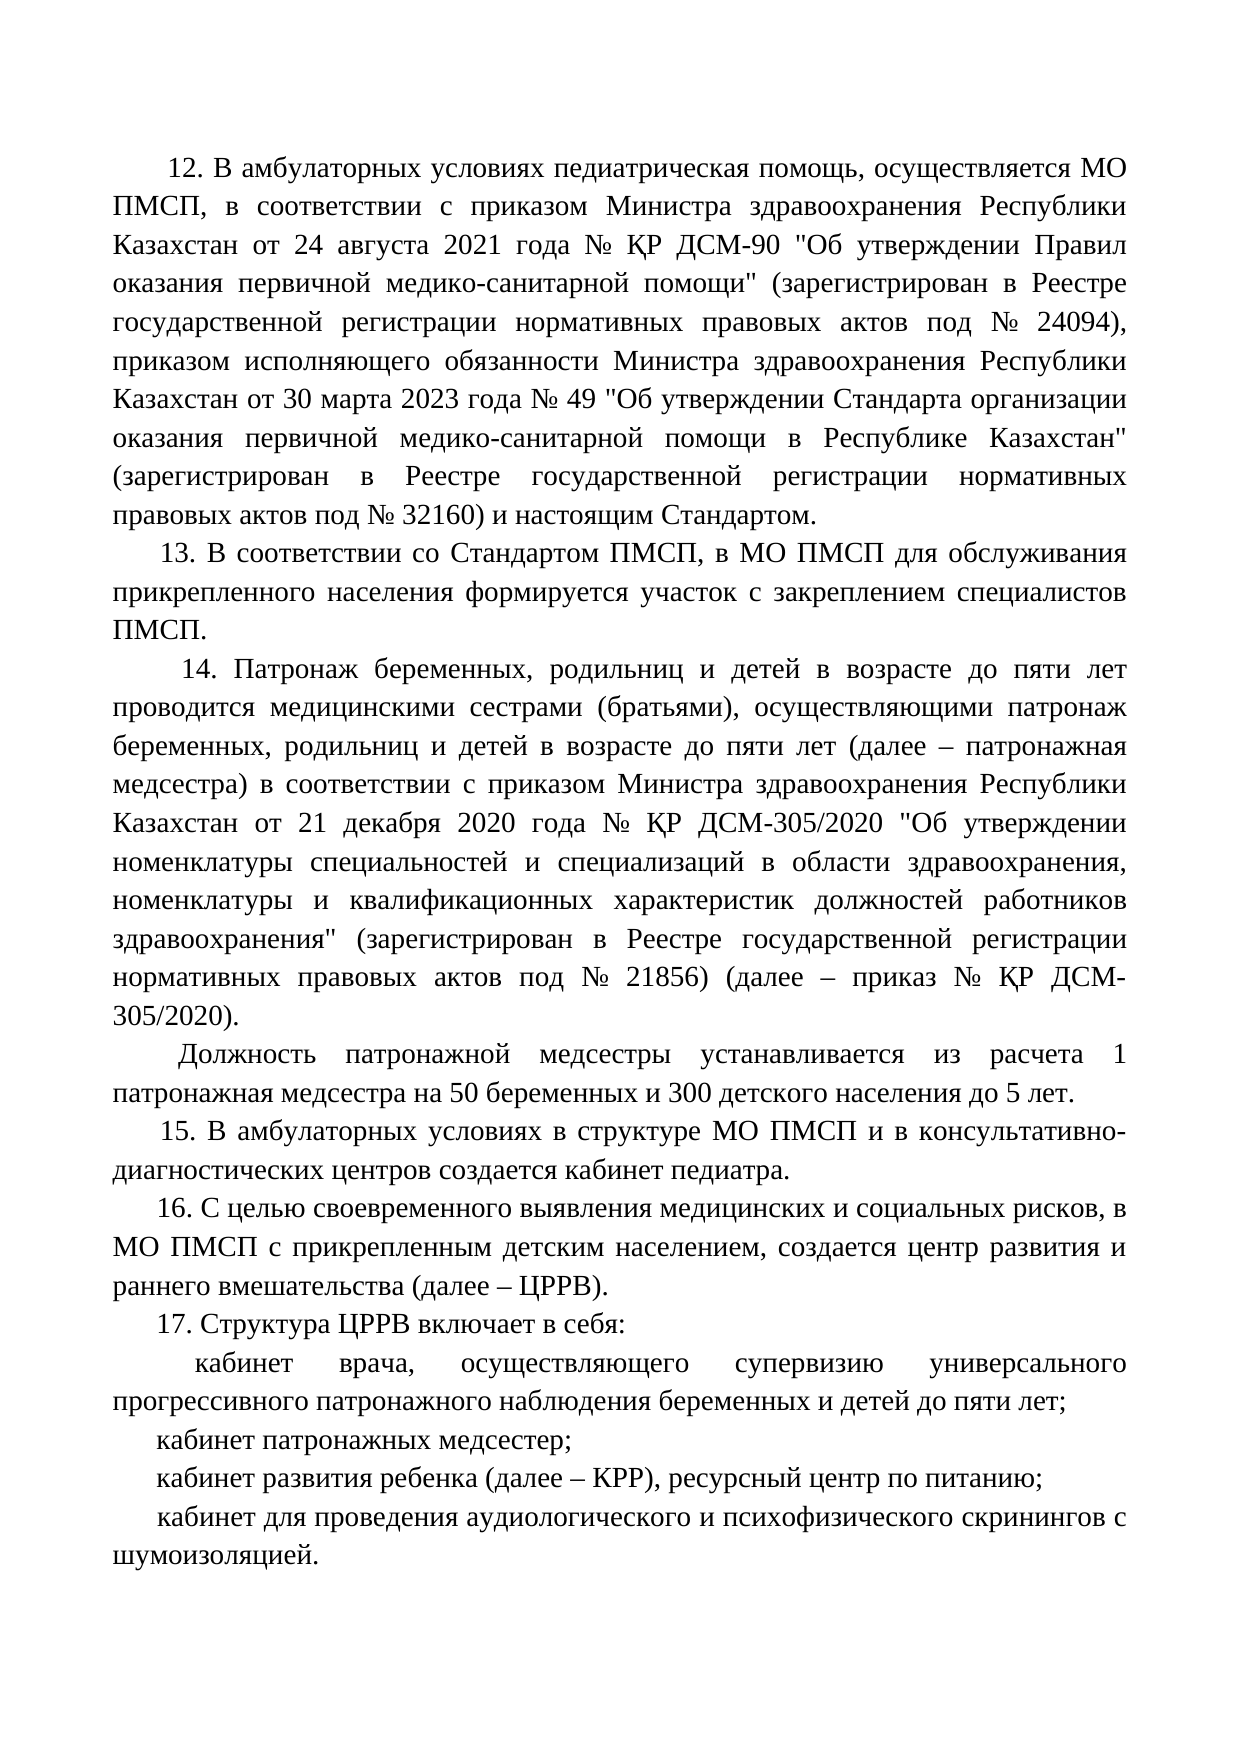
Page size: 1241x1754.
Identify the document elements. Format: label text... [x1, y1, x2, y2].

text кабинет патронажных медсестер; [112, 1422, 1128, 1455]
text 17. Структура ЦРРВ включает в себя: [112, 1306, 1128, 1340]
text Должность патронажной медсестры устанавливается из расчета 1 патронажная медсестра на 50 беременных и 300 детского населения до 5 лет. [112, 1036, 1128, 1108]
text кабинет для проведения аудиологического и психофизического скринингов с шумоизоляцией. [112, 1499, 1128, 1571]
text 14. Патронаж беременных, родильниц и детей в возрасте до пяти лет проводится медицинскими сестрами (братьями), осуществляющими патронаж беременных, родильниц и детей в возрасте до пяти лет (далее – патронажная медсестра) в соответствии с приказом Министра здравоохранения Республики Казахстан от 21 декабря 2020 года № ҚР ДСМ-305/2020 "Об утверждении номенклатуры специальностей и специализаций в области здравоохранения, номенклатуры и квалификационных характеристик должностей работников здравоохранения" (зарегистрирован в Реестре государственной регистрации нормативных правовых актов под № 21856) (далее – приказ № ҚР ДСМ-305/2020). [112, 651, 1128, 1031]
text 12. В амбулаторных условиях педиатрическая помощь, осуществляется МО ПМСП, в соответствии с приказом Министра здравоохранения Республики Казахстан от 24 августа 2021 года № ҚР ДСМ-90 "Об утверждении Правил оказания первичной медико-санитарной помощи" (зарегистрирован в Реестре государственной регистрации нормативных правовых актов под № 24094), приказом исполняющего обязанности Министра здравоохранения Республики Казахстан от 30 марта 2023 года № 49 "Об утверждении Стандарта организации оказания первичной медико-санитарной помощи в Республике Казахстан" (зарегистрирован в Реестре государственной регистрации нормативных правовых актов под № 32160) и настоящим Стандартом. [112, 150, 1128, 530]
text кабинет врача, осуществляющего супервизию универсального прогрессивного патронажного наблюдения беременных и детей до пяти лет; [112, 1345, 1128, 1417]
text кабинет развития ребенка (далее – КРР), ресурсный центр по питанию; [112, 1460, 1128, 1494]
text 13. В соответствии со Стандартом ПМСП, в МО ПМСП для обслуживания прикрепленного населения формируется участок с закреплением специалистов ПМСП. [112, 535, 1128, 646]
text 16. С целью своевременного выявления медицинских и социальных рисков, в МО ПМСП с прикрепленным детским населением, создается центр развития и раннего вмешательства (далее – ЦРРВ). [112, 1191, 1128, 1301]
text 15. В амбулаторных условиях в структуре МО ПМСП и в консультативно-диагностических центров создается кабинет педиатра. [112, 1113, 1128, 1186]
